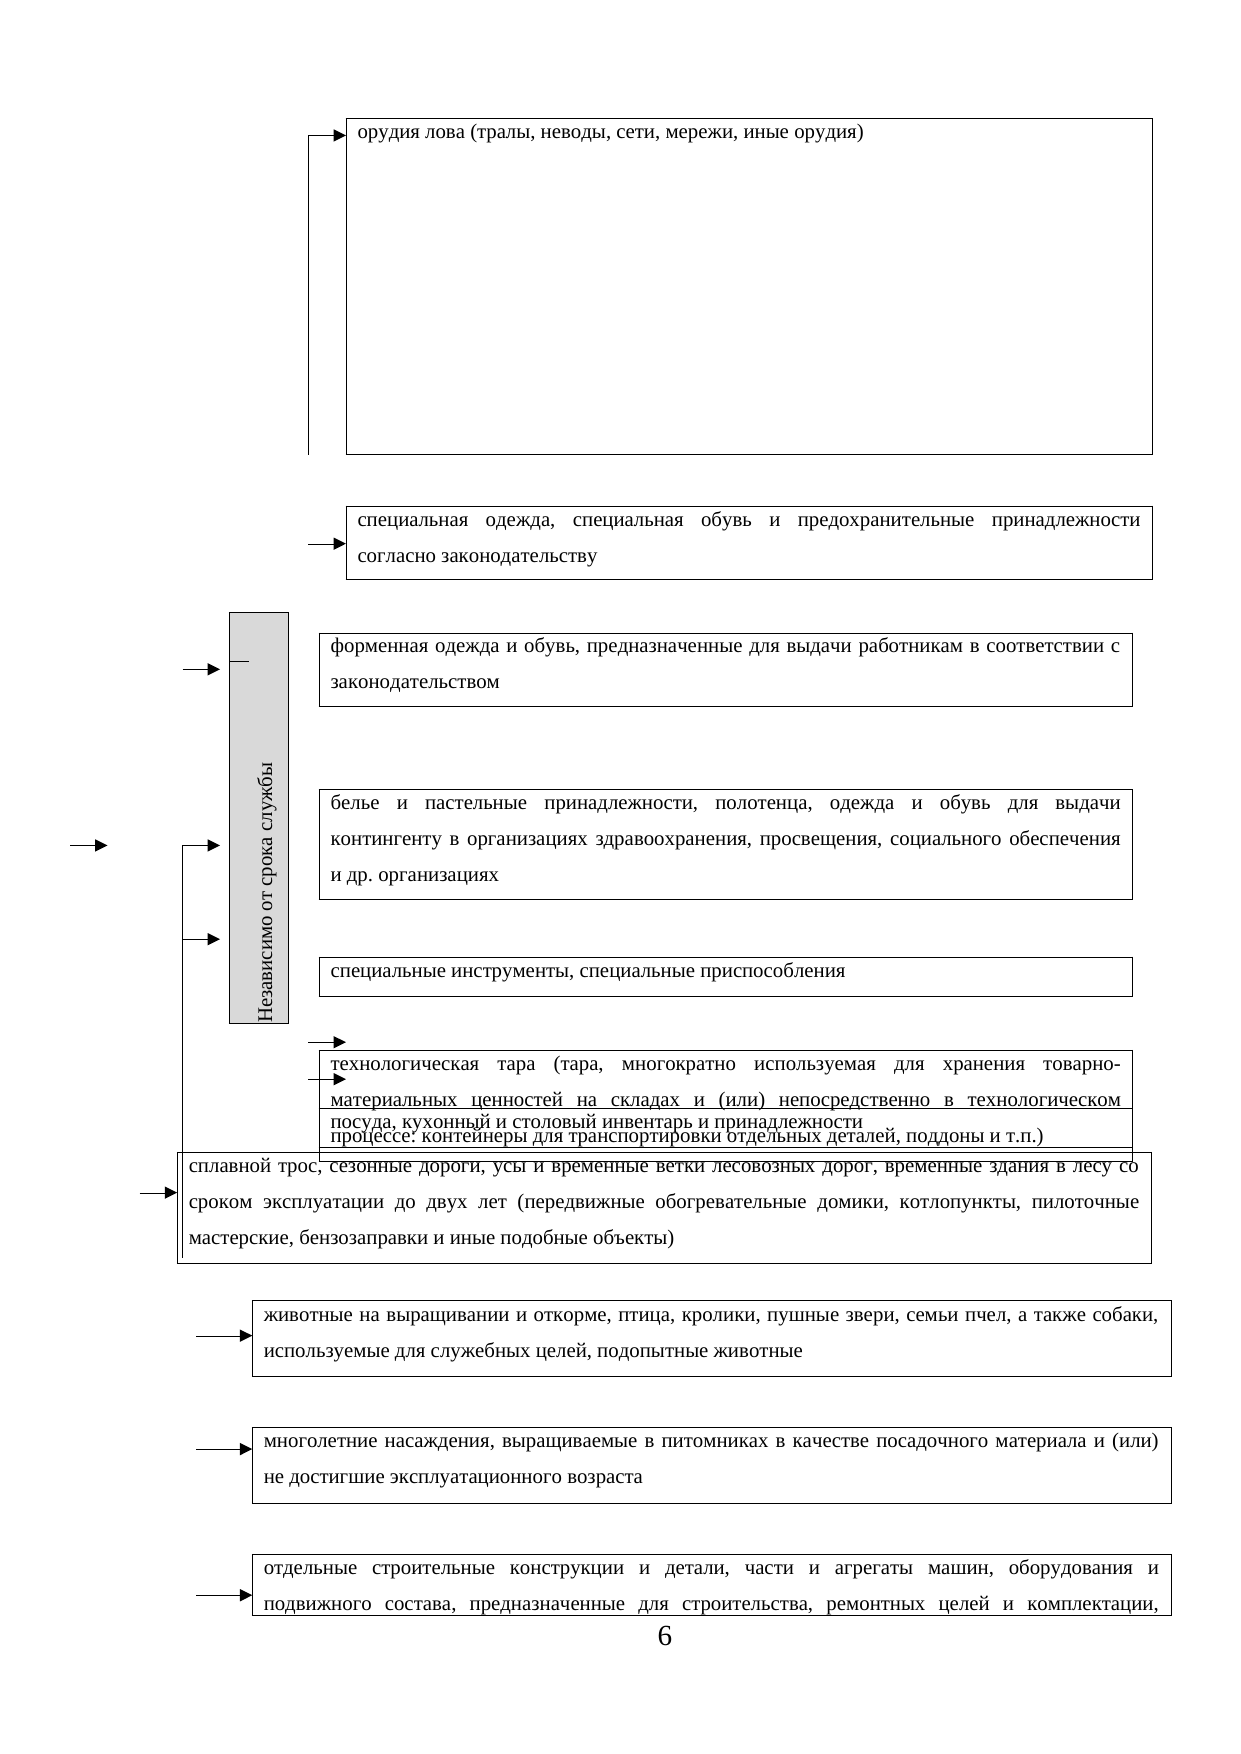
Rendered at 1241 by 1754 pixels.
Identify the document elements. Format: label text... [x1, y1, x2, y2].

table_header технологическая тара (тара, многократно используемая для хранения товарно-материальных ценностей на складах и (или) непосредственно в технологическом процессе: контейнеры для транспортировки отдельных деталей, поддоны и т.п.) [320, 1051, 1132, 1108]
table_header животные на выращивании и откорме, птица, кролики, пушные звери, семьи пчел, а также собаки, используемые для служебных целей, подопытные животные [253, 1301, 1171, 1376]
table_header форменная одежда и обувь, предназначенные для выдачи работникам в соответствии с законодательством [320, 634, 1132, 706]
table_header специальная одежда, специальная обувь и предохранительные принадлежности согласно законодательству [347, 507, 1152, 579]
table_header сплавной трос, сезонные дороги, усы и временные ветки лесовозных дорог, временные здания в лесу со сроком эксплуатации до двух лет (передвижные обогревательные домики, котлопункты, пилоточные мастерские, бензозаправки и иные подобные объекты) [178, 1153, 1151, 1263]
table_header орудия лова (тралы, неводы, сети, мережи, иные орудия) [347, 119, 1152, 454]
table_header посуда, кухонный и столовый инвентарь и принадлежности [320, 1109, 1132, 1147]
table_header белье и пастельные принадлежности, полотенца, одежда и обувь для выдачи контингенту в организациях здравоохранения, просвещения, социального обеспечения и др. организациях [320, 790, 1132, 898]
table_header Независимо от срока службы [230, 613, 288, 1023]
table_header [253, 1555, 1171, 1615]
table_header многолетние насаждения, выращиваемые в питомниках в качестве посадочного материала и (или) не достигшие эксплуатационного возраста [253, 1428, 1171, 1503]
table_header специальные инструменты, специальные приспособления [320, 958, 1132, 996]
